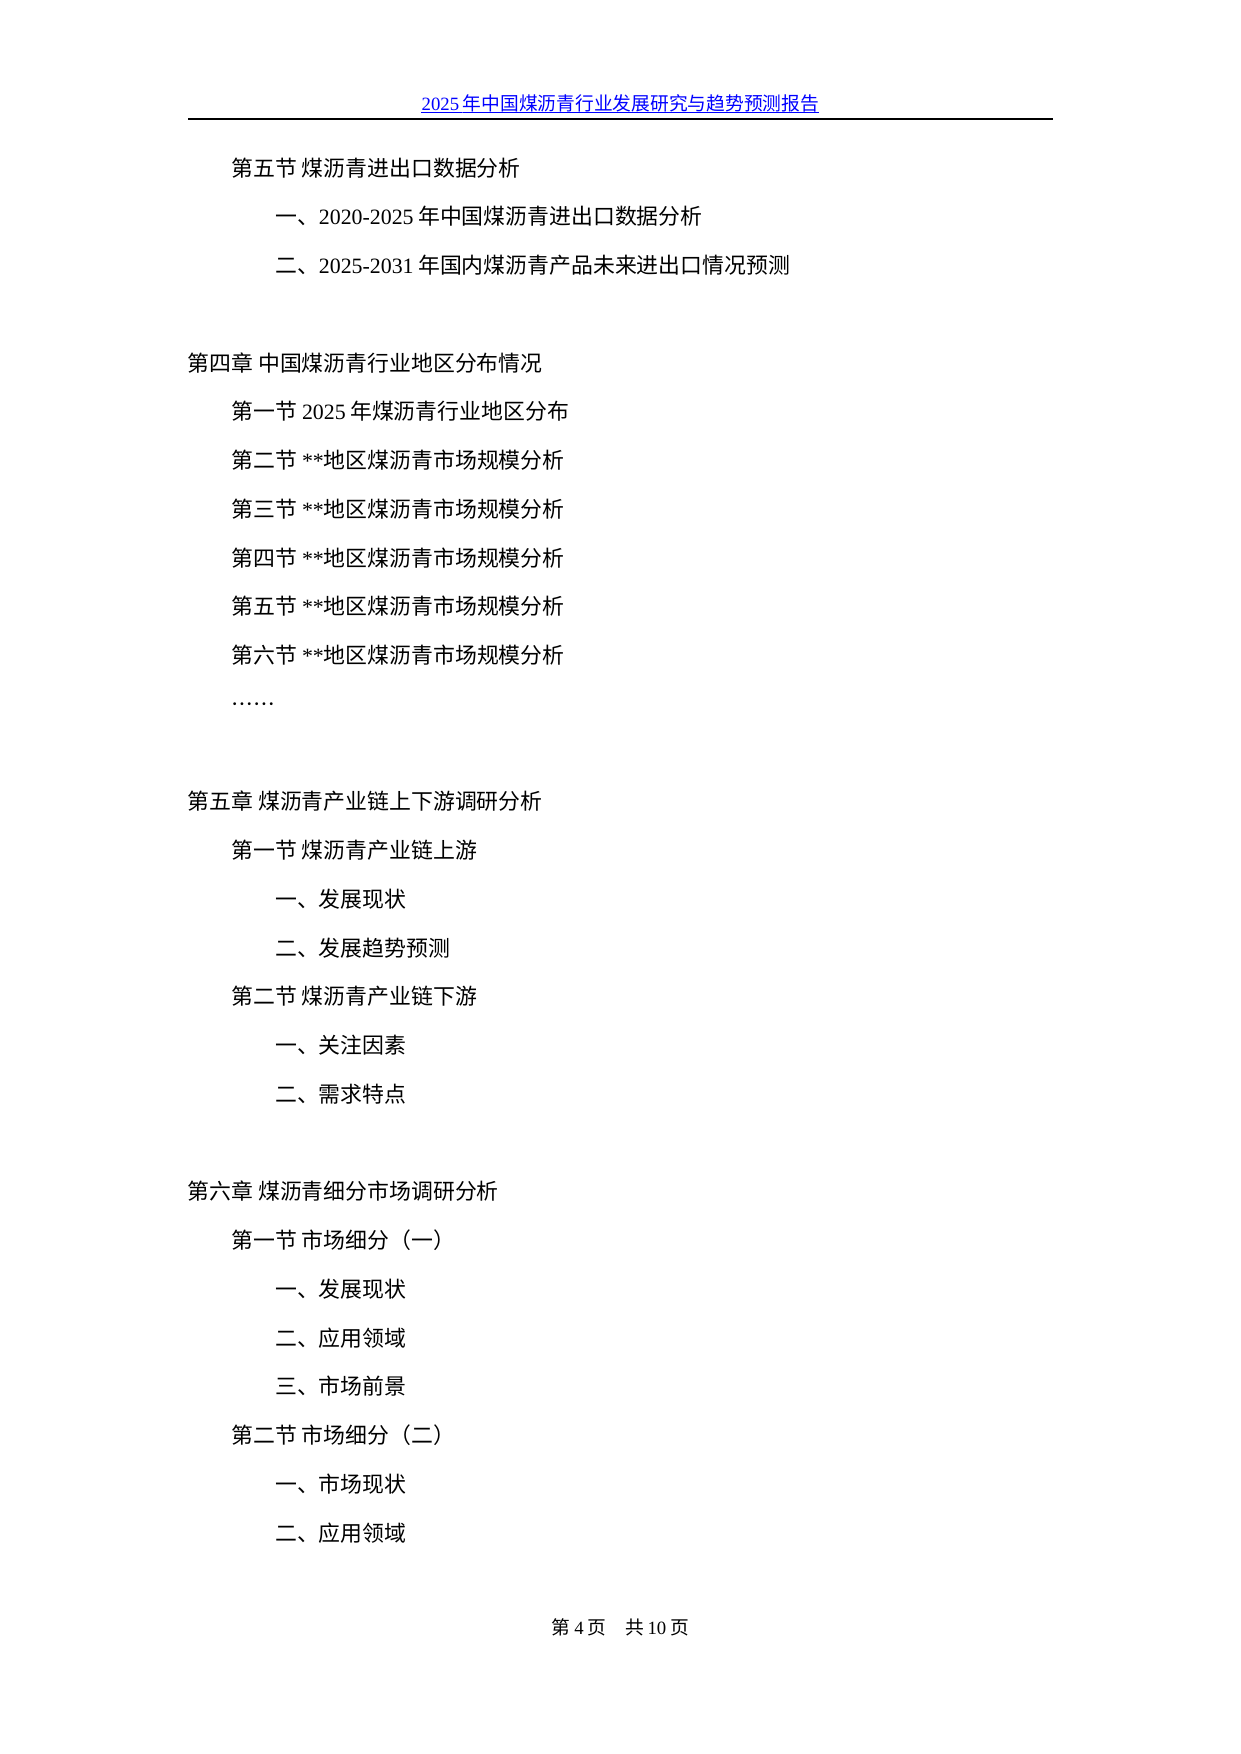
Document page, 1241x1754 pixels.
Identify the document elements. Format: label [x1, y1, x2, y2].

text [187, 150, 1053, 1548]
